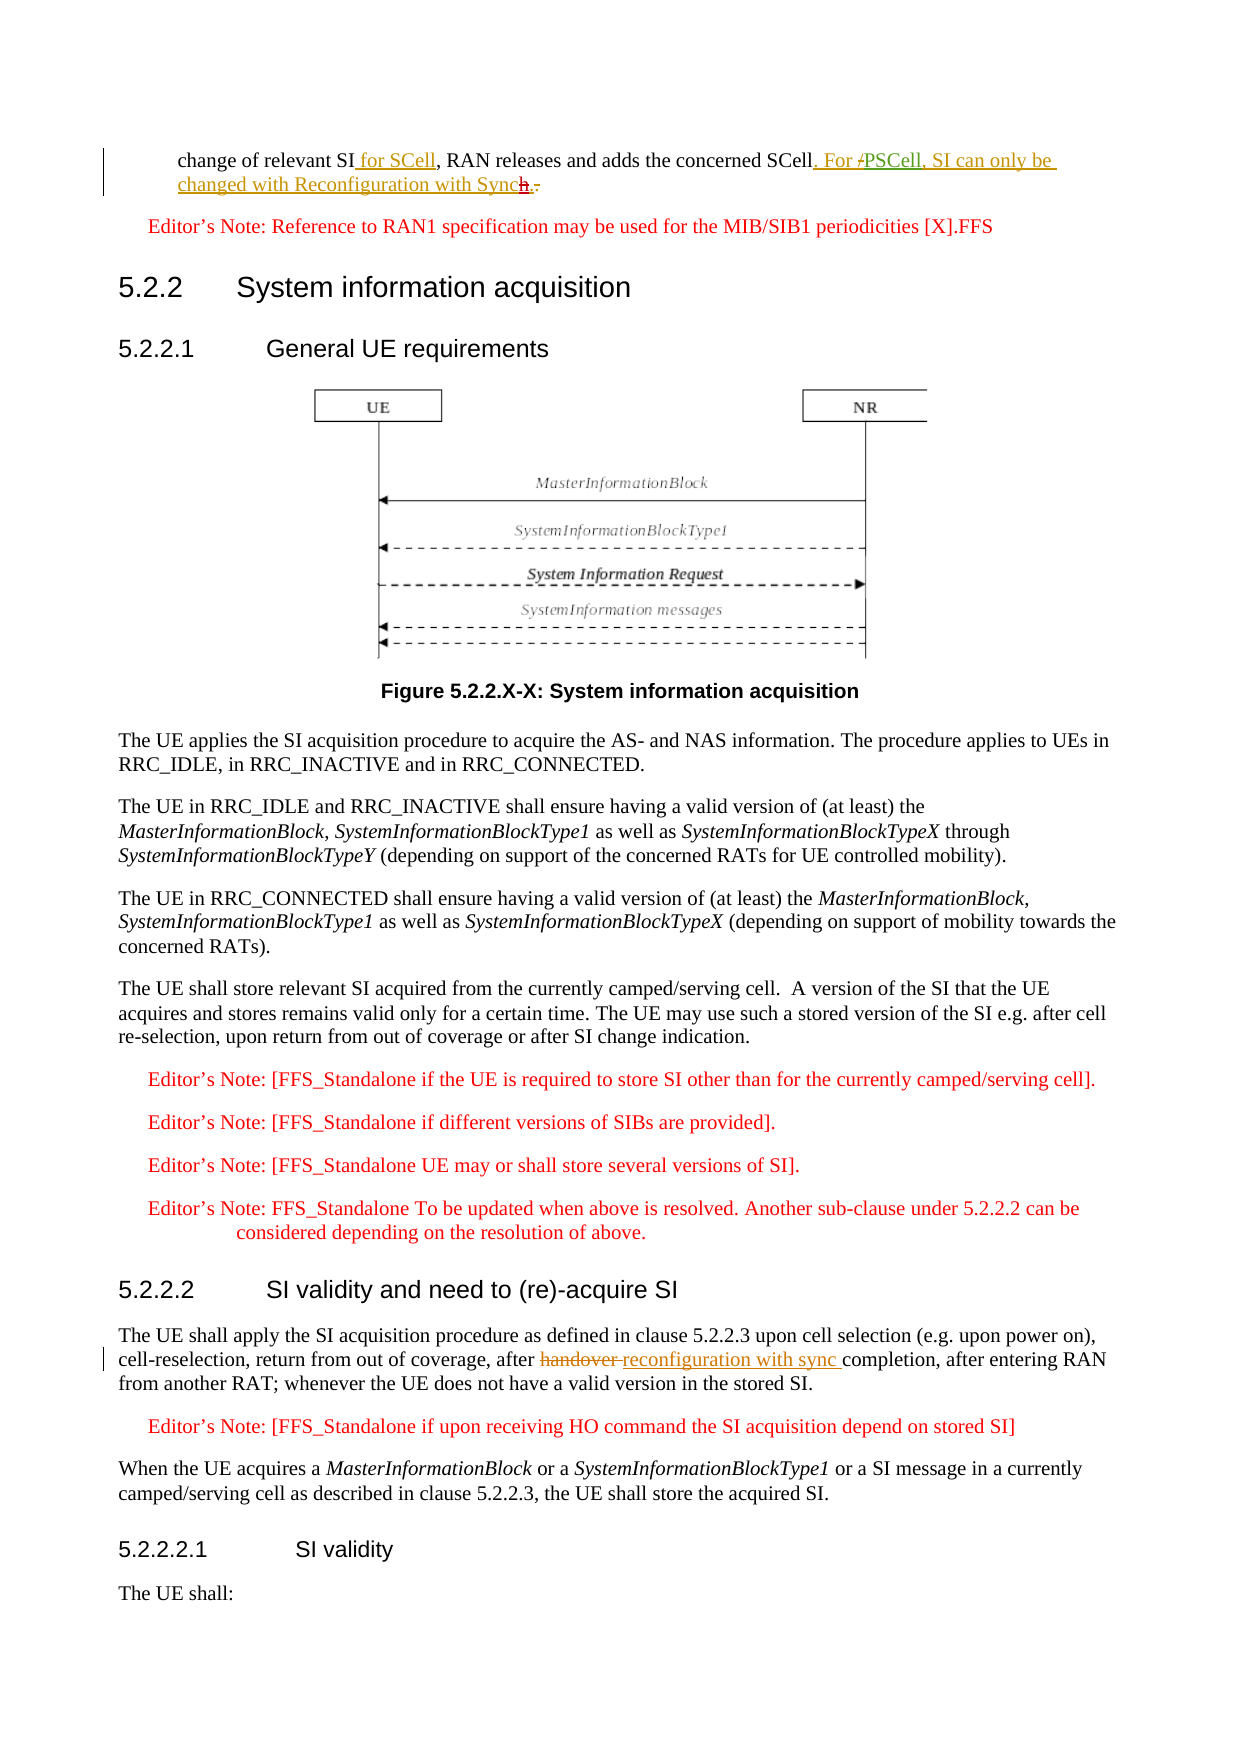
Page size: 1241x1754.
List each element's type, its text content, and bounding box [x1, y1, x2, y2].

text Editor’s Note: Reference to RAN1 specification may be used for the MIB/SIB1 periodicities [X].FFS [148, 214, 1122, 238]
text The UE shall apply the SI acquisition procedure as defined in clause 5.2.2.3 upon cell selection (e.g. upon power on), cell-reselection, return from out of coverage, after completion, after entering RAN from another RAT; whenever the UE does not have a valid version in the stored SI. [118, 1323, 1122, 1395]
subtitle 5.2.2 System information acquisition [118, 270, 1122, 303]
text The UE applies the SI acquisition procedure to acquire the AS- and NAS information. The procedure applies to UEs in RRC_IDLE, in RRC_INACTIVE and in RRC_CONNECTED. [118, 728, 1122, 776]
text The UE shall store relevant SI acquired from the currently camped/serving cell. A version of the SI that the UE acquires and stores remains valid only for a certain time. The UE may use such a stored version of the SI e.g. after cell re-selection, upon return from out of coverage or after SI change indication. [118, 976, 1122, 1048]
text Editor’s Note: [FFS_Standalone UE may or shall store several versions of SI]. [148, 1153, 1122, 1177]
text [148, 147, 1122, 196]
text Editor’s Note: [FFS_Standalone if different versions of SIBs are provided]. [148, 1110, 1122, 1134]
subtitle 5.2.2.2 SI validity and need to (re)-acquire SI [118, 1275, 1122, 1304]
text The UE in RRC_CONNECTED shall ensure having a valid version of (at least) the MasterInformationBlock, SystemInformationBlockType1 as well as SystemInformationBlockTypeX (depending on support of mobility towards the concerned RATs). [118, 885, 1122, 958]
text Editor’s Note: [FFS_Standalone if upon receiving HO command the SI acquisition depend on stored SI] [148, 1413, 1122, 1438]
text The UE in RRC_IDLE and RRC_INACTIVE shall ensure having a valid version of (at least) the MasterInformationBlock, SystemInformationBlockType1 as well as SystemInformationBlockTypeX through SystemInformationBlockTypeY (depending on support of the concerned RATs for UE controlled mobility). [118, 794, 1122, 867]
text When the UE acquires a MasterInformationBlock or a SystemInformationBlockType1 or a SI message in a currently camped/serving cell as described in clause 5.2.2.3, the UE shall store the acquired SI. [118, 1456, 1122, 1504]
subtitle 5.2.2.2.1 SI validity [118, 1536, 1122, 1562]
text The UE shall: [118, 1581, 1122, 1605]
subtitle 5.2.2.1 General UE requirements [118, 334, 1122, 363]
text Editor’s Note: [FFS_Standalone if the UE is required to store SI other than for the currently camped/serving cell]. [148, 1067, 1122, 1091]
text Editor’s Note: FFS_Standalone To be updated when above is resolved. Another sub-clause under 5.2.2.2 can be considered depending on the resolution of above. [148, 1196, 1122, 1244]
text Figure 5.2.2.X-X: System information acquisition [118, 679, 1122, 703]
